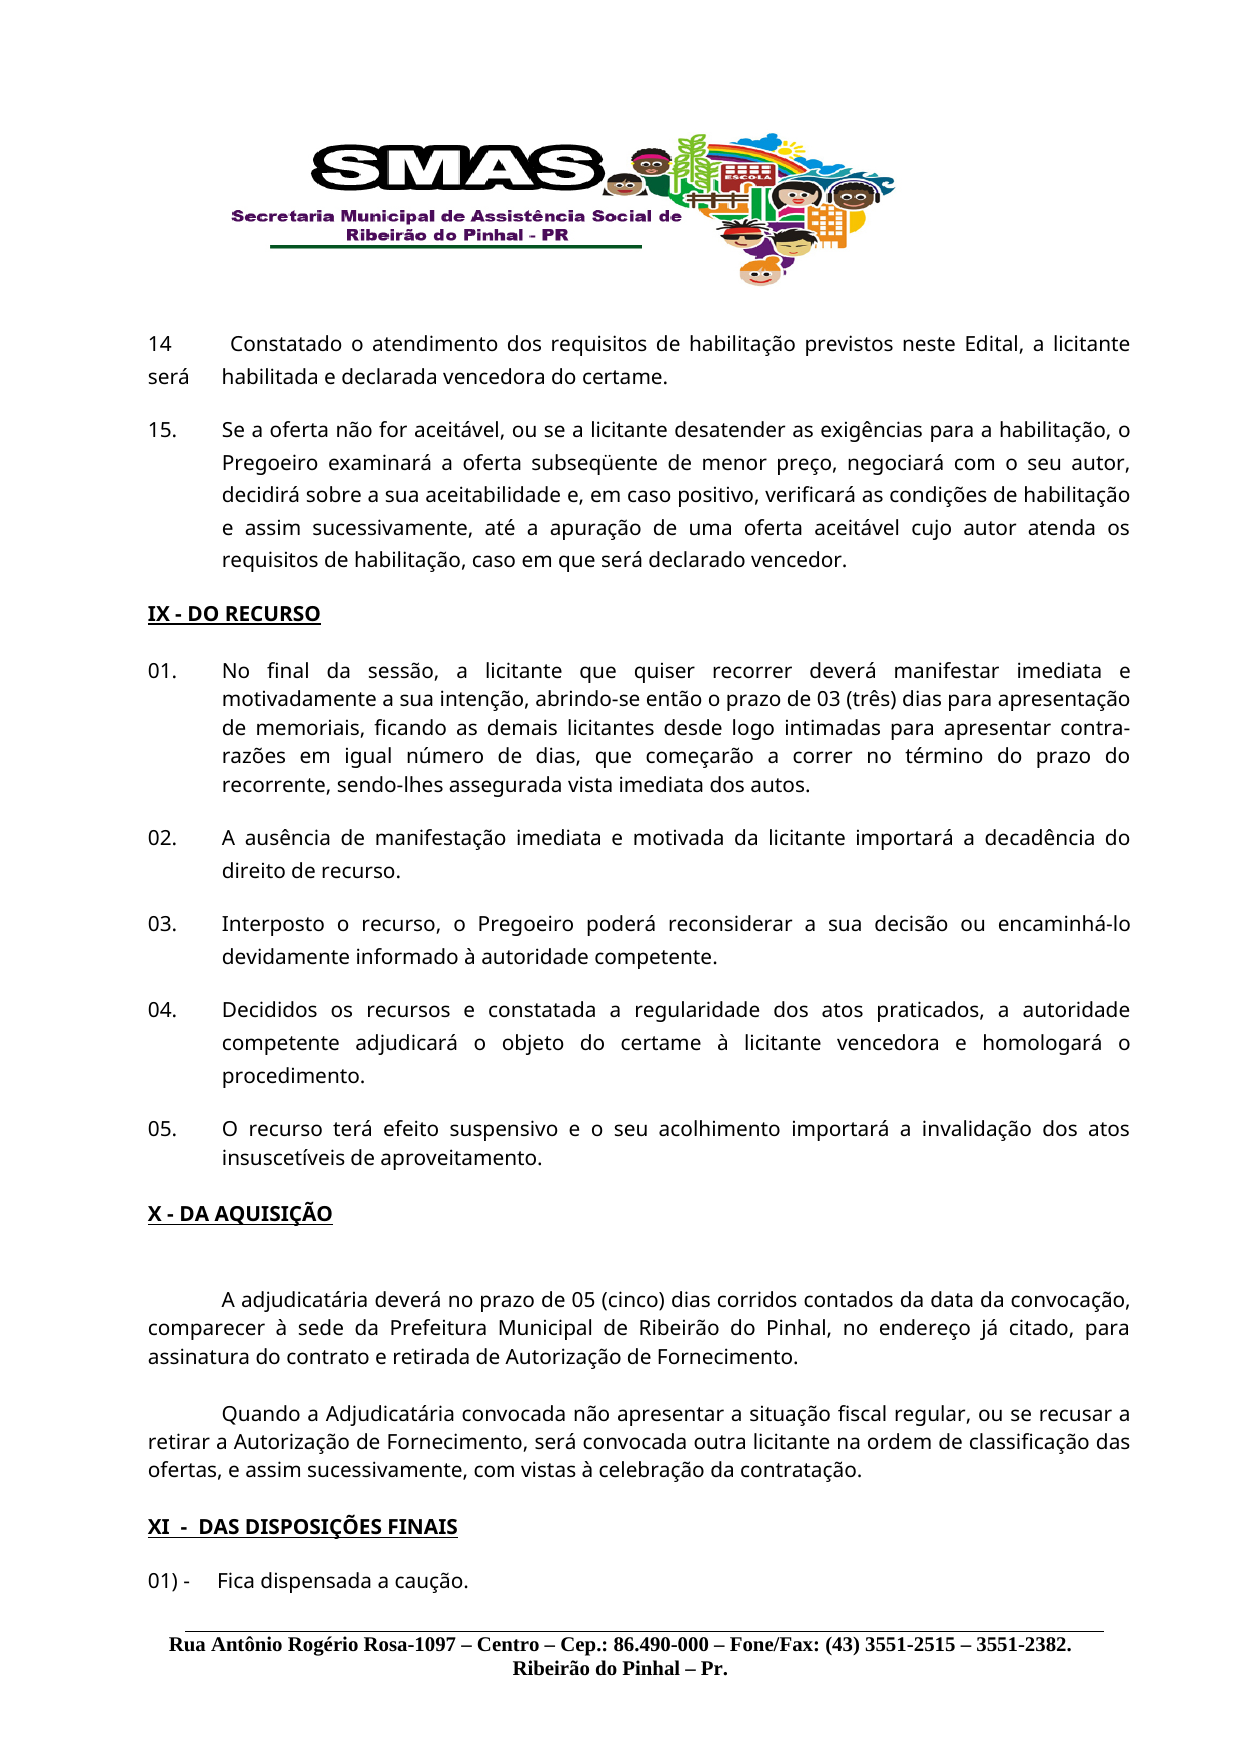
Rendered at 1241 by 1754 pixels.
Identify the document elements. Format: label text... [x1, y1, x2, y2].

text 04. Decididos os recursos e constatada a regularidade dos atos praticados, a autoridade competente adjudicará o objeto do certame à licitante vencedora e homologará o procedimento. [148, 996, 1132, 1089]
subtitle XI - DAS DISPOSIÇÕES FINAIS [148, 1512, 1132, 1541]
subtitle A adjudicatária deverá no prazo de 05 (cinco) dias corridos contados da data da convocação, comparecer à sede da Prefeitura Municipal de Ribeirão do Pinhal, no endereço já citado, para assinatura do contrato e retirada de Autorização de Fornecimento. [148, 1285, 1132, 1370]
text 01) - Fica dispensada a caução. [148, 1566, 1132, 1595]
subtitle Quando a Adjudicatária convocada não apresentar a situação fiscal regular, ou se recusar a retirar a Autorização de Fornecimento, será convocada outra licitante na ordem de classificação das ofertas, e assim sucessivamente, com vistas à celebração da contratação. [148, 1399, 1132, 1484]
subtitle IX - DO RECURSO [148, 599, 1132, 627]
text X - DA AQUISIÇÃO [148, 1199, 1132, 1228]
text 02. A ausência de manifestação imediata e motivada da licitante importará a decadência do direito de recurso. [148, 823, 1132, 884]
text 14 Constatado o atendimento dos requisitos de habilitação previstos neste Edital, a licitante será habilitada e declarada vencedora do certame. [148, 329, 1132, 390]
text 15. Se a oferta não for aceitável, ou se a licitante desatender as exigências para a habilitação, o Pregoeiro examinará a oferta subseqüente de menor preço, negociará com o seu autor, decidirá sobre a sua aceitabilidade e, em caso positivo, verificará as condições de habilitação e assim sucessivamente, até a apuração de uma oferta aceitável cujo autor atenda os requisitos de habilitação, caso em que será declarado vencedor. [148, 415, 1132, 574]
picture [205, 73, 1054, 329]
text 05. O recurso terá efeito suspensivo e o seu acolhimento importará a invalidação dos atos insuscetíveis de aproveitamento. [148, 1114, 1132, 1171]
text 03. Interposto o recurso, o Pregoeiro poderá reconsiderar a sua decisão ou encaminhá-lo devidamente informado à autoridade competente. [148, 909, 1132, 971]
text 01. No final da sessão, a licitante que quiser recorrer deverá manifestar imediata e motivadamente a sua intenção, abrindo-se então o prazo de 03 (três) dias para apresentação de memoriais, ficando as demais licitantes desde logo intimadas para apresentar contra-razões em igual número de dias, que começarão a correr no término do prazo do recorrente, sendo-lhes assegurada vista imediata dos autos. [148, 656, 1132, 798]
